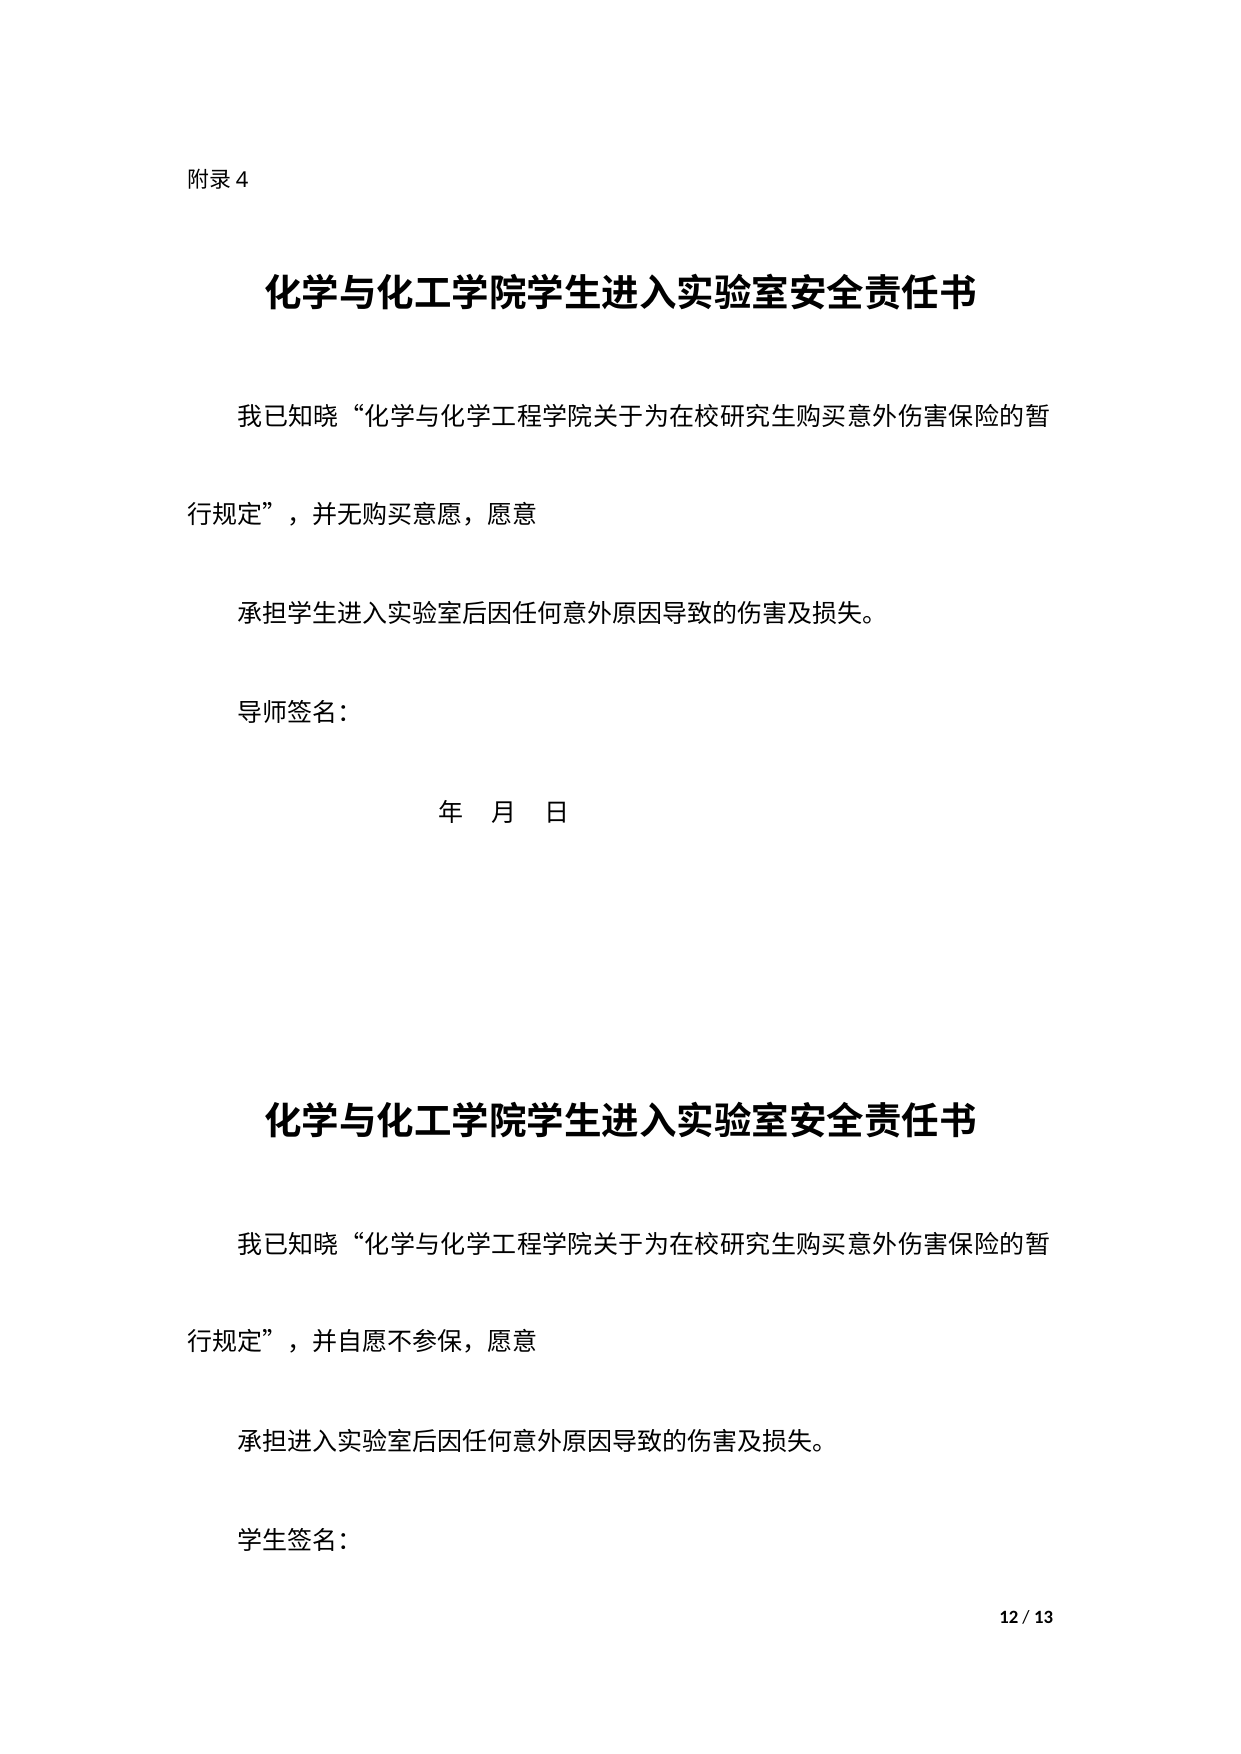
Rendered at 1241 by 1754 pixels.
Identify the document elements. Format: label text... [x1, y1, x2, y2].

text 年 月 日 [187, 778, 1053, 843]
text 我已知晓“化学与化学工程学院关于为在校研究生购买意外伤害保险的暂行规定”，并自愿不参保，愿意 [187, 1210, 1053, 1372]
text 化学与化工学院学生进入实验室安全责任书 [187, 1085, 1053, 1150]
text 承担进入实验室后因任何意外原因导致的伤害及损失。 [187, 1407, 1053, 1472]
text 导师签名： [187, 678, 1053, 743]
text 附录4 [187, 162, 1053, 194]
text 我已知晓“化学与化学工程学院关于为在校研究生购买意外伤害保险的暂行规定”，并无购买意愿，愿意 [187, 382, 1053, 545]
text 化学与化工学院学生进入实验室安全责任书 [187, 258, 1053, 323]
text 承担学生进入实验室后因任何意外原因导致的伤害及损失。 [187, 579, 1053, 644]
text 学生签名： [187, 1506, 1053, 1571]
